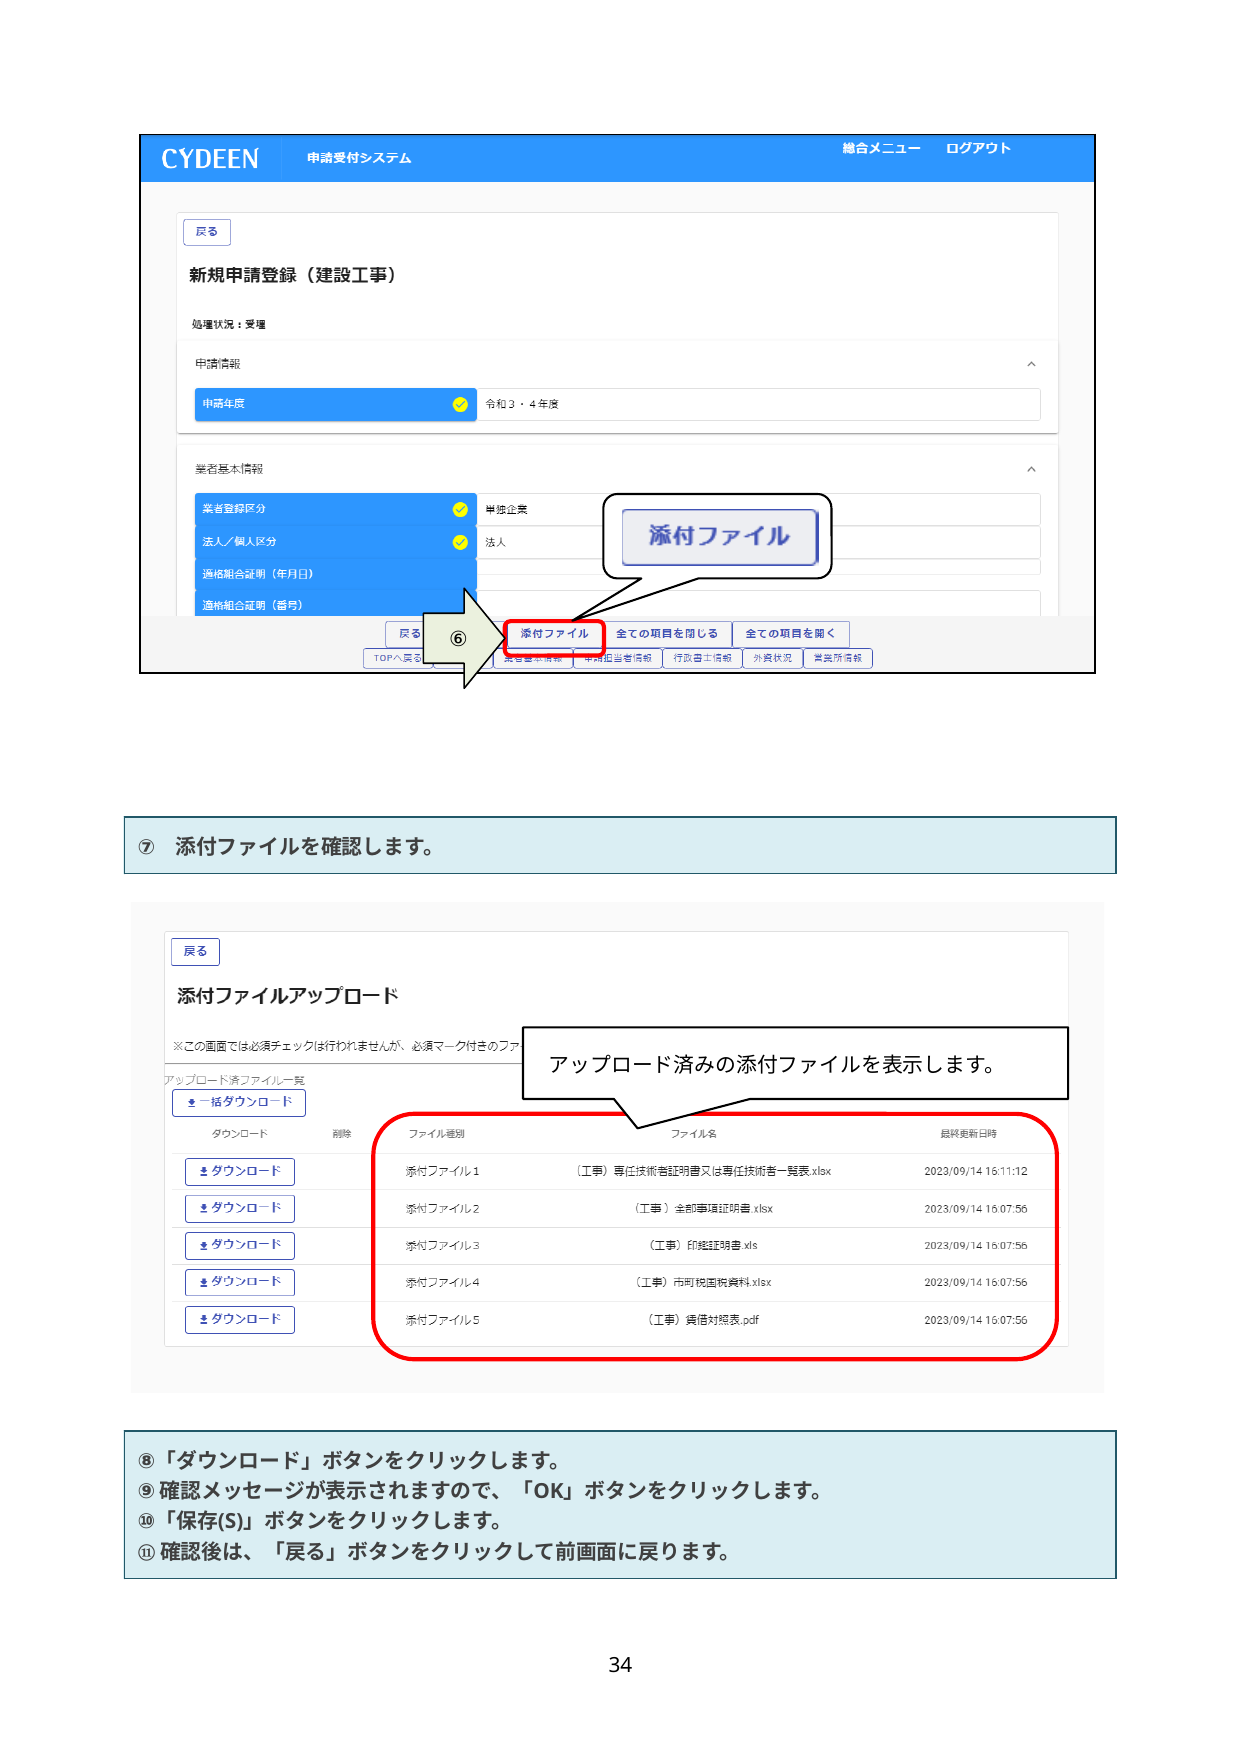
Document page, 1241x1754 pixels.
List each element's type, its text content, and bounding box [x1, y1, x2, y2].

list 添付ファイルを確認します。 [125, 818, 1115, 873]
picture [141, 135, 1094, 672]
picture [130, 902, 1105, 1393]
text ⑪確認後は、「戻る」ボタンをクリックして前画面に戻ります。 [125, 1521, 1115, 1578]
text ⑨確認メッセージが表示されますので、「OK」ボタンをクリックします。 [125, 1460, 1115, 1491]
picture [507, 624, 601, 653]
picture [622, 509, 819, 566]
text ⑩「保存(S)」ボタンをクリックします。 [125, 1491, 1115, 1521]
text ⑧「ダウンロード」ボタンをクリックします。 [125, 1432, 1115, 1460]
